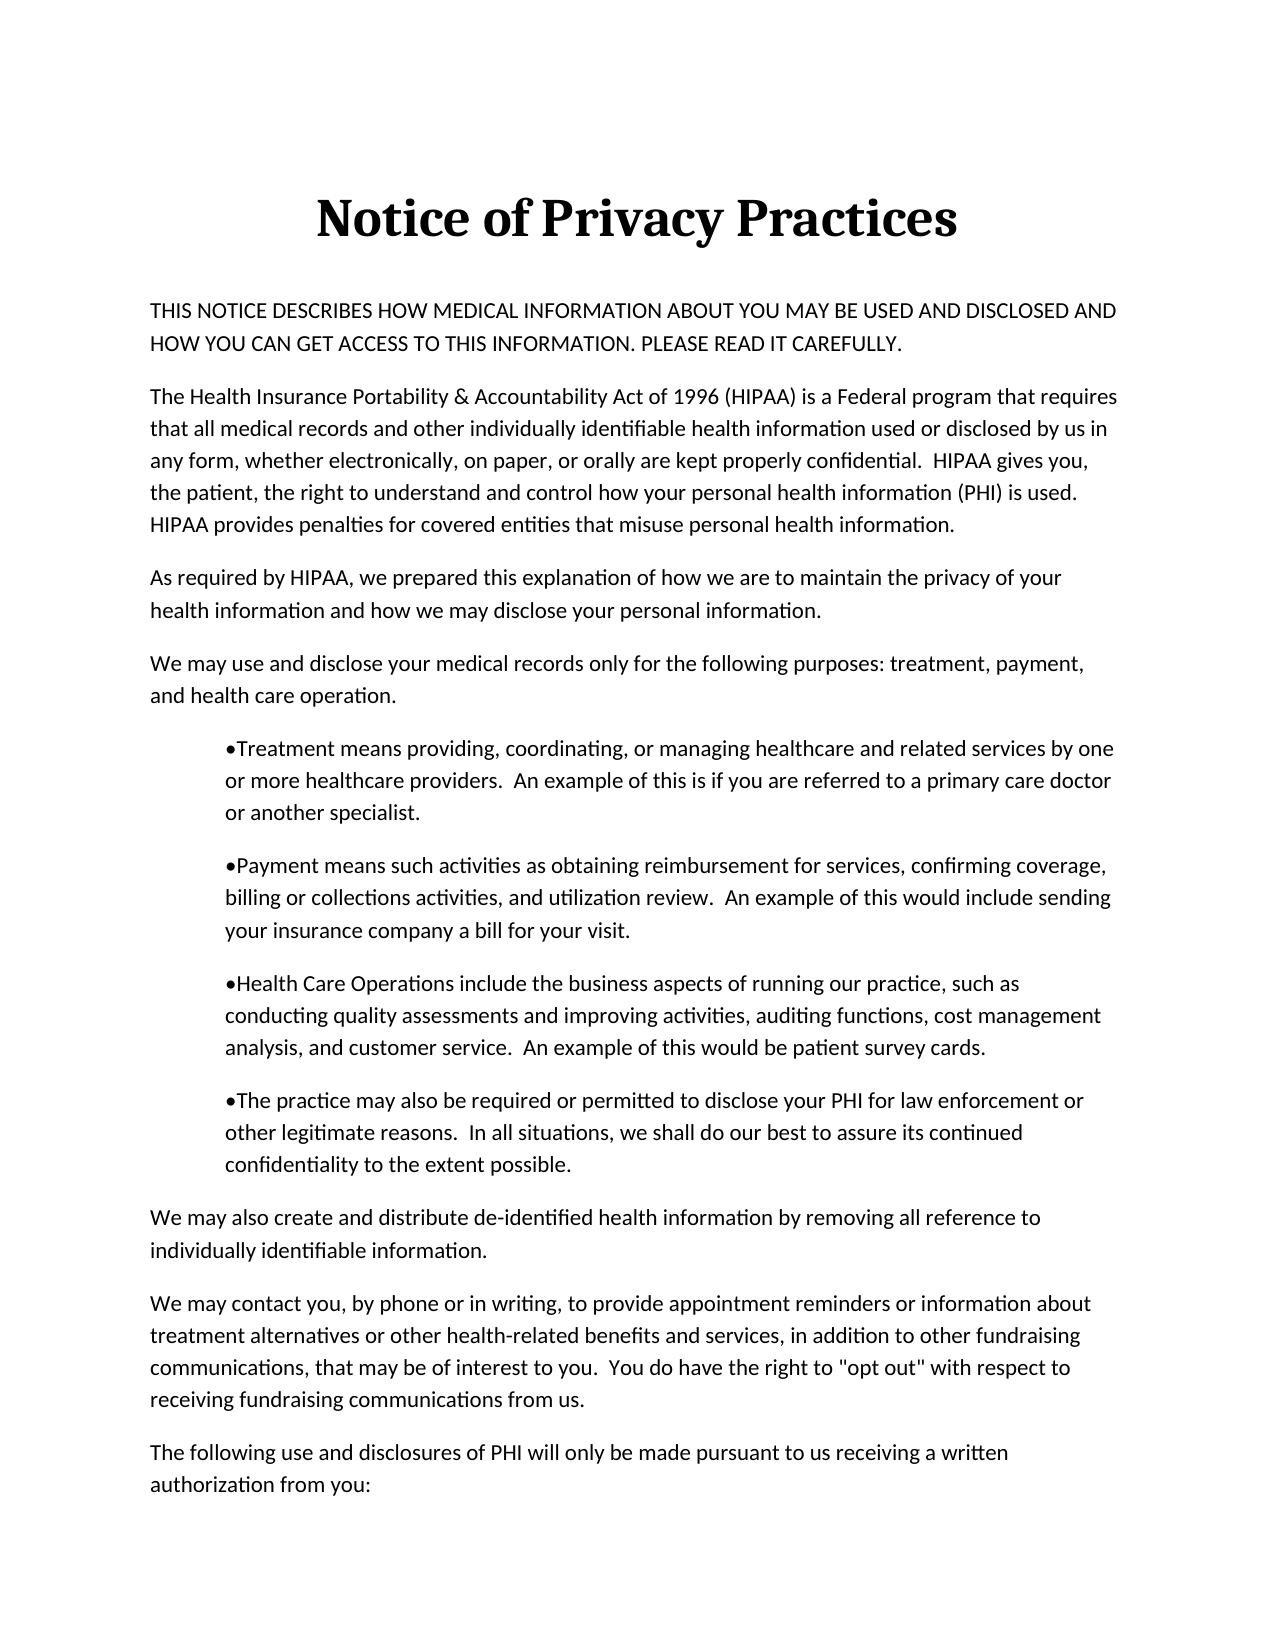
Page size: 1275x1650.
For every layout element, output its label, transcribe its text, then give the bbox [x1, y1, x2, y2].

text We may contact you, by phone or in writing, to provide appointment reminders or information about treatment alternatives or other health-related benefits and services, in addition to other fundraising communications, that may be of interest to you. You do have the right to "opt out" with respect to receiving fundraising communications from us. [150, 1289, 1125, 1413]
text The following use and disclosures of PHI will only be made pursuant to us receiving a written authorization from you: [150, 1438, 1125, 1498]
text We may also create and distribute de-identified health information by removing all reference to individually identifiable information. [150, 1203, 1125, 1264]
text THIS NOTICE DESCRIBES HOW MEDICAL INFORMATION ABOUT YOU MAY BE USED AND DISCLOSED AND HOW YOU CAN GET ACCESS TO THIS INFORMATION. PLEASE READ IT CAREFULLY. [150, 297, 1125, 357]
subtitle Notice of Privacy Practices [150, 187, 1125, 250]
text •Payment means such activities as obtaining reimbursement for services, confirming coverage, billing or collections activities, and utilization review. An example of this would include sending your insurance company a bill for your visit. [225, 851, 1125, 944]
text •Health Care Operations include the business aspects of running our practice, such as conducting quality assessments and improving activities, auditing functions, cost management analysis, and customer service. An example of this would be patient survey cards. [225, 969, 1125, 1061]
text The Health Insurance Portability & Accountability Act of 1996 (HIPAA) is a Federal program that requires that all medical records and other individually identifiable health information used or disclosed by us in any form, whether electronically, on paper, or orally are kept properly confidential. HIPAA gives you, the patient, the right to understand and control how your personal health information (PHI) is used. HIPAA provides penalties for covered entities that misuse personal health information. [150, 382, 1125, 538]
text •The practice may also be required or permitted to disclose your PHI for law enforcement or other legitimate reasons. In all situations, we shall do our best to assure its continued confidentiality to the extent possible. [225, 1086, 1125, 1178]
text As required by HIPAA, we prepared this explanation of how we are to maintain the privacy of your health information and how we may disclose your personal information. [150, 563, 1125, 624]
text •Treatment means providing, coordinating, or managing healthcare and related services by one or more healthcare providers. An example of this is if you are referred to a primary care doctor or another specialist. [225, 734, 1125, 826]
text We may use and disclose your medical records only for the following purposes: treatment, payment, and health care operation. [150, 649, 1125, 709]
